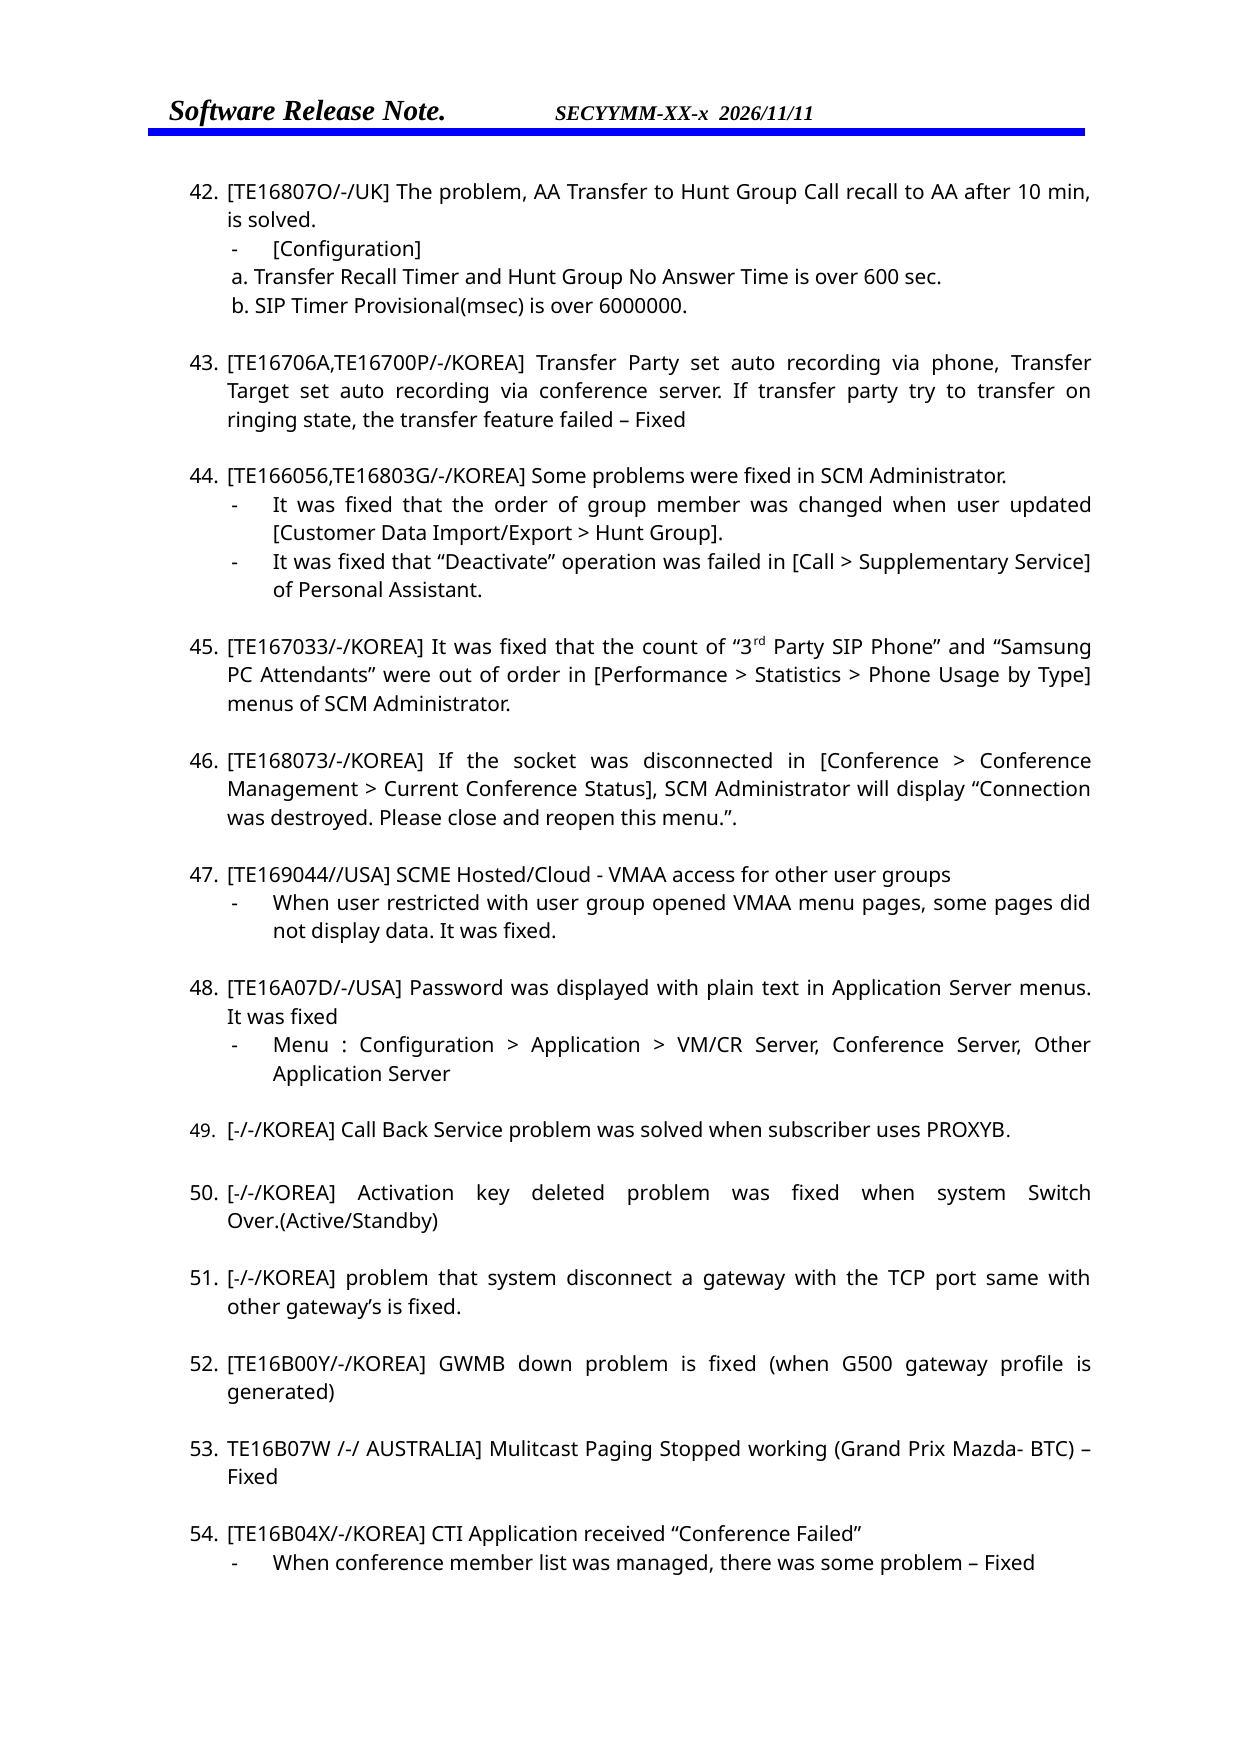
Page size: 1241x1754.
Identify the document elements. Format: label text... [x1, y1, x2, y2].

list When conference member list was managed, there was some problem – Fixed [231, 1548, 1092, 1576]
list It was fixed that the order of group member was changed when user updated [Customer Data Import/Export > Hunt Group]. [231, 490, 1092, 547]
list [-/-/KOREA] Activation key deleted problem was fixed when system Switch Over.(Active/Standby) [189, 1178, 1092, 1235]
list [TE16706A,TE16700P/-/KOREA] Transfer Party set auto recording via phone, Transfer Target set auto recording via conference server. If transfer party try to transfer on ringing state, the transfer feature failed – Fixed [189, 348, 1092, 433]
text b. SIP Timer Provisional(msec) is over 6000000. [231, 291, 1092, 319]
list [TE16807O/-/UK] The problem, AA Transfer to Hunt Group Call recall to AA after 10 min, is solved. [189, 177, 1092, 234]
list [Configuration] [231, 234, 1092, 262]
list [TE166056,TE16803G/-/KOREA] Some problems were fixed in SCM Administrator. [189, 462, 1092, 490]
list Menu : Configuration > Application > VM/CR Server, Conference Server, Other Application Server [231, 1030, 1092, 1087]
list [TE16A07D/-/USA] Password was displayed with plain text in Application Server menus. It was fixed [189, 973, 1092, 1030]
list [TE16B04X/-/KOREA] CTI Application received “Conference Failed” [189, 1519, 1092, 1548]
list [-/-/KOREA] problem that system disconnect a gateway with the TCP port same with other gateway’s is fixed. [189, 1263, 1092, 1320]
list [-/-/KOREA] Call Back Service problem was solved when subscriber uses PROXYB. [189, 1116, 1092, 1144]
list When user restricted with user group opened VMAA menu pages, some pages did not display data. It was fixed. [231, 888, 1092, 945]
list [TE16B00Y/-/KOREA] GWMB down problem is fixed (when G500 gateway profile is generated) [189, 1349, 1092, 1406]
list [TE169044//USA] SCME Hosted/Cloud - VMAA access for other user groups [189, 860, 1092, 888]
list [TE167033/-/KOREA] It was fixed that the count of “3rd Party SIP Phone” and “Samsung PC Attendants” were out of order in [Performance > Statistics > Phone Usage by Type] menus of SCM Administrator. [189, 632, 1092, 717]
list It was fixed that “Deactivate” operation was failed in [Call > Supplementary Service] of Personal Assistant. [231, 547, 1092, 604]
list TE16B07W /-/ AUSTRALIA] Mulitcast Paging Stopped working (Grand Prix Mazda- BTC) – Fixed [189, 1434, 1092, 1491]
list [TE168073/-/KOREA] If the socket was disconnected in [Conference > Conference Management > Current Conference Status], SCM Administrator will display “Connection was destroyed. Please close and reopen this menu.”. [189, 746, 1092, 831]
text a. Transfer Recall Timer and Hunt Group No Answer Time is over 600 sec. [231, 262, 1092, 291]
